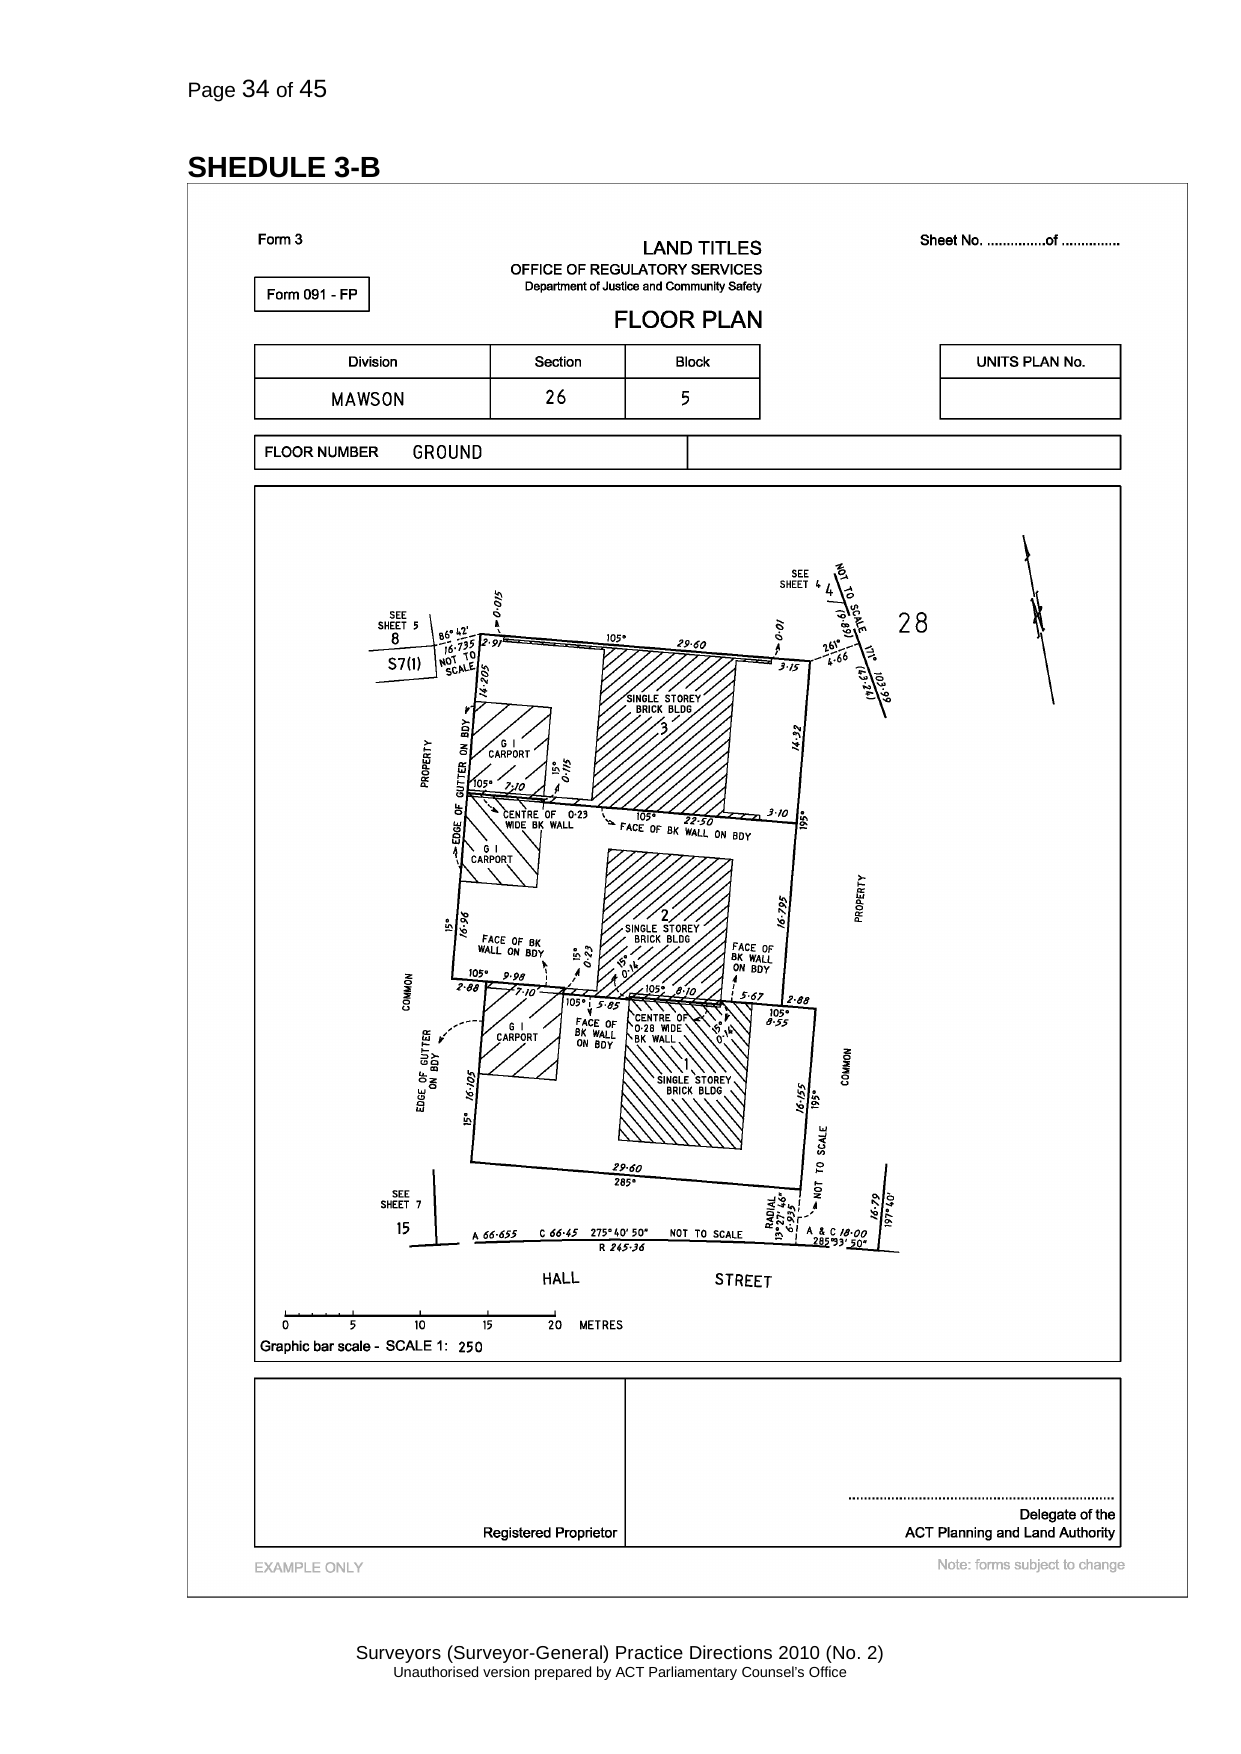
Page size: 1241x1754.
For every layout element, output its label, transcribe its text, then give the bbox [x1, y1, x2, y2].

picture [187, 183, 1188, 1598]
text SHEDULE 3-B [187, 150, 1053, 183]
